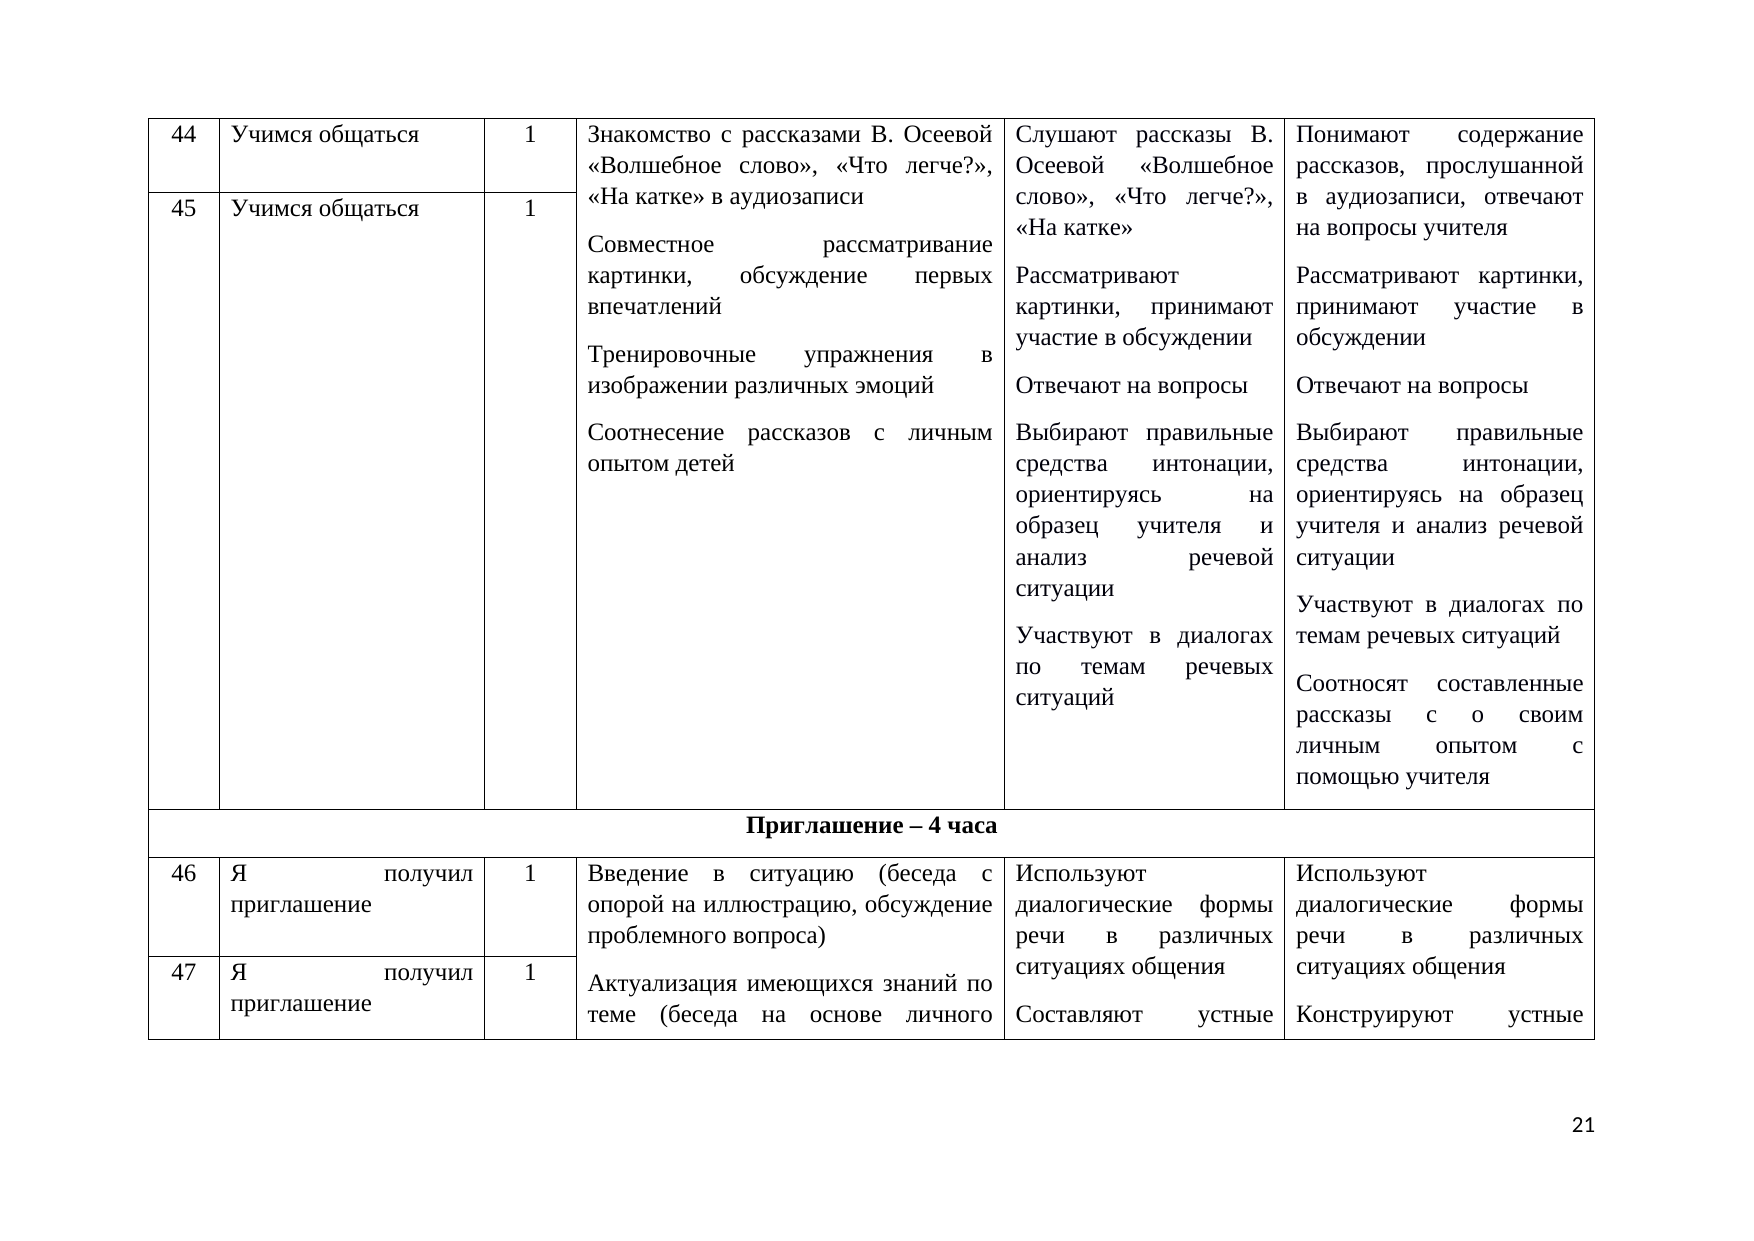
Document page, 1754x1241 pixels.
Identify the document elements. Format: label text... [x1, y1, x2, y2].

table_header Знакомство с рассказами В. Осеевой «Волшебное слово», «Что легче?», «На катке» в аудиозаписи Совместное рассматривание картинки, обсуждение первых впечатлений Тренировочные упражнения в изображении различных эмоций Соотнесение рассказов с личным опытом детей [577, 119, 1004, 809]
table_cell 46 [149, 858, 219, 956]
table_header Слушают рассказы В. Осеевой «Волшебное слово», «Что легче?», «На катке» Рассматривают картинки, принимают участие в обсуждении Отвечают на вопросы Выбирают правильные средства интонации, ориентируясь на образец учителя и анализ речевой ситуации Участвуют в диалогах по темам речевых ситуаций [1005, 119, 1284, 809]
table_header Учимся общаться [220, 119, 484, 192]
table_header 1 [485, 119, 576, 192]
table_cell 1 [485, 858, 576, 956]
table_cell 1 [485, 193, 576, 809]
table_cell 1 [485, 957, 576, 1039]
table_cell 45 [149, 193, 219, 809]
table_header 44 [149, 119, 219, 192]
table_cell Я получил приглашение [220, 858, 484, 956]
table_cell 47 [149, 957, 219, 1039]
table_cell Используют диалогические формы речи в различных ситуациях общения Конструируют устные приглашения с опорой на план Составляют текстовые письменные приглашения Моделируют диалоги [1285, 858, 1594, 1039]
table_cell Используют диалогические формы речи в различных ситуациях общения Составляют устные приглашения с опорой на план в соответствии с речевыми возможностями Составляют текстовые письменные приглашения с помощью учителя Моделируют диалоги с помощью наводящих вопросов [1005, 858, 1284, 1039]
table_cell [220, 957, 484, 1039]
table_cell Приглашение – 4 часа [149, 810, 1594, 857]
table_header Понимают содержание рассказов, прослушанной в аудиозаписи, отвечают на вопросы учителя Рассматривают картинки, принимают участие в обсуждении Отвечают на вопросы Выбирают правильные средства интонации, ориентируясь на образец учителя и анализ речевой ситуации Участвуют в диалогах по темам речевых ситуаций Соотносят составленные рассказы с о своим личным опытом с помощью учителя [1285, 119, 1594, 809]
table_cell Введение в ситуацию (беседа с опорой на иллюстрацию, обсуждение проблемного вопроса) Актуализация имеющихся знаний по теме (беседа на основе личного опыта) Конструирование устных приглашений с опорой на план Дифференциация в зависимости от адресата Моделирование диалогов, содержащих приглашение и вежливый отказ Составление текстов письменных приглашений [577, 858, 1004, 1039]
table_cell Учимся общаться [220, 193, 484, 809]
